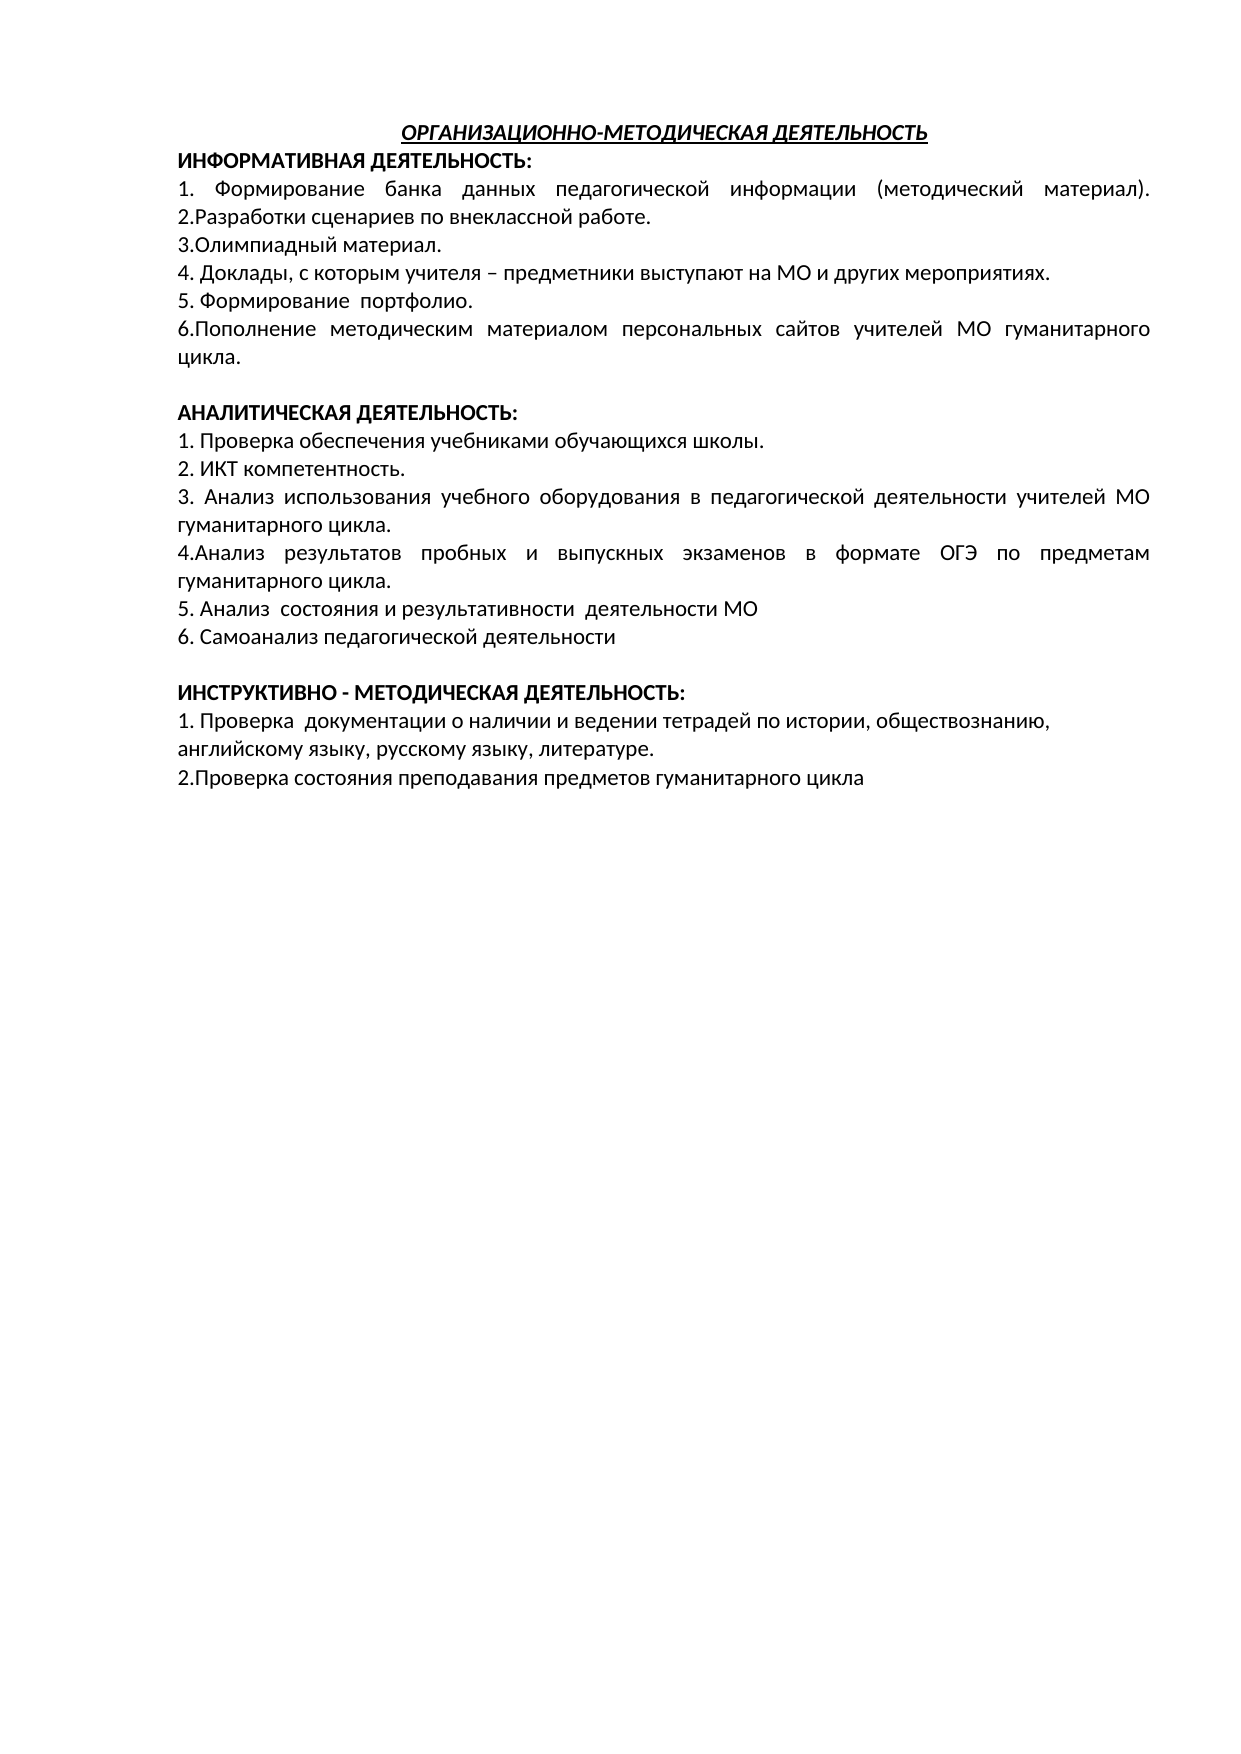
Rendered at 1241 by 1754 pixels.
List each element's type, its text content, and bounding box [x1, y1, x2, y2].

text 5. Формирование портфолио. [177, 286, 1152, 314]
text 1. Проверка документации о наличии и ведении тетрадей по истории, обществознанию, английскому языку, русскому языку, литературе. [177, 707, 1152, 763]
text 4.Анализ результатов пробных и выпускных экзаменов в формате ОГЭ по предметам гуманитарного цикла. [177, 538, 1152, 594]
text 6. Самоанализ педагогической деятельности [177, 622, 1152, 651]
text 3. Анализ использования учебного оборудования в педагогической деятельности учителей МО гуманитарного цикла. [177, 482, 1152, 538]
text 2.Проверка состояния преподавания предметов гуманитарного цикла [177, 763, 1152, 791]
text 1. Проверка обеспечения учебниками обучающихся школы. [177, 426, 1152, 454]
text 1. Формирование банка данных педагогической информации (методический материал). 2.Разработки сценариев по внеклассной работе. [177, 174, 1152, 230]
text 6.Пополнение методическим материалом персональных сайтов учителей МО гуманитарного цикла. [177, 314, 1152, 370]
text ОРГАНИЗАЦИОННО-МЕТОДИЧЕСКАЯ ДЕЯТЕЛЬНОСТЬ [177, 118, 1152, 146]
text 5. Анализ состояния и результативности деятельности МО [177, 594, 1152, 622]
text АНАЛИТИЧЕСКАЯ ДЕЯТЕЛЬНОСТЬ: [177, 398, 1152, 426]
text 4. Доклады, с которым учителя – предметники выступают на МО и других мероприятиях. [177, 258, 1152, 286]
text 2. ИКТ компетентность. [177, 454, 1152, 482]
text ИНФОРМАТИВНАЯ ДЕЯТЕЛЬНОСТЬ: [177, 146, 1152, 174]
text ИНСТРУКТИВНО - МЕТОДИЧЕСКАЯ ДЕЯТЕЛЬНОСТЬ: [177, 678, 1152, 707]
text 3.Олимпиадный материал. [177, 230, 1152, 258]
